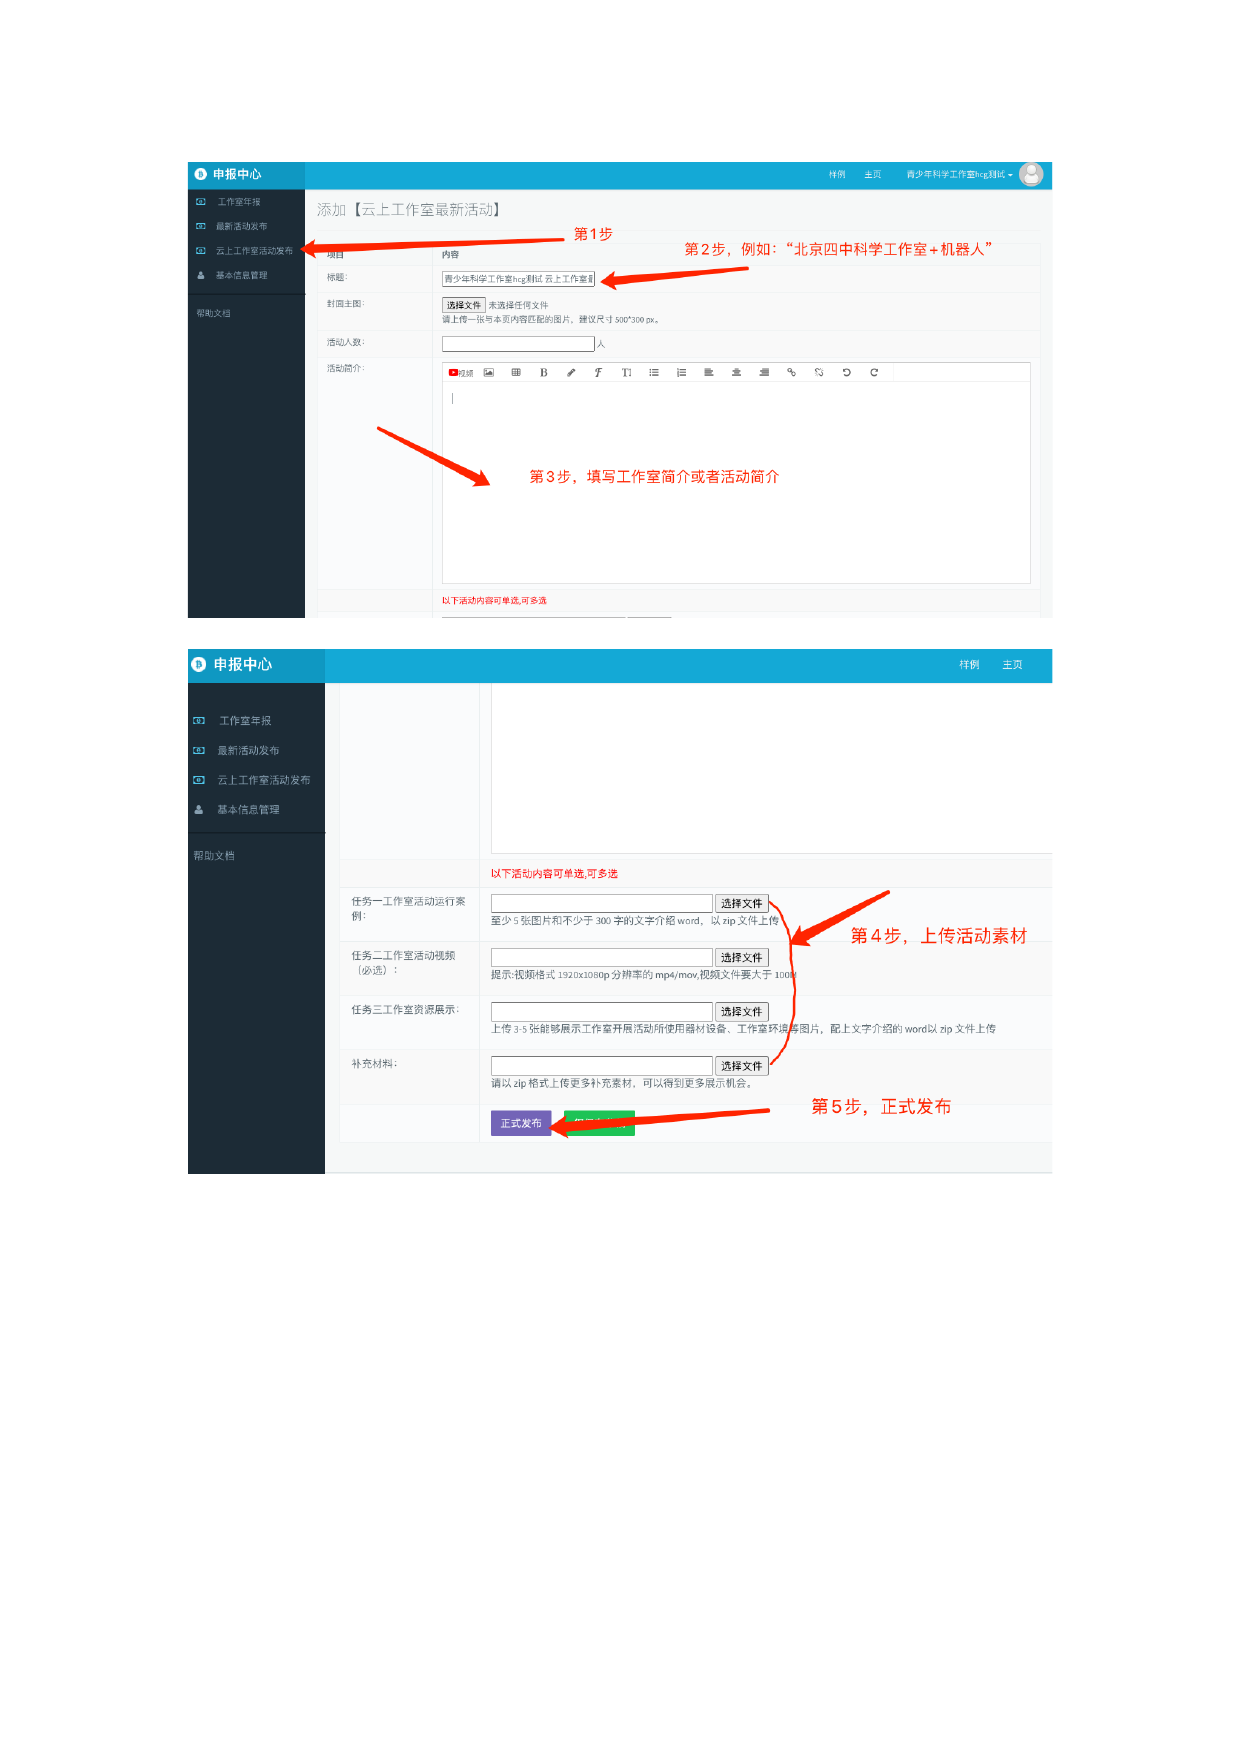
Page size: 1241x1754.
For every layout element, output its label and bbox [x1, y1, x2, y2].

picture [245, 658, 256, 671]
picture [192, 658, 205, 671]
picture [187, 162, 1053, 618]
picture [188, 649, 1053, 1174]
picture [229, 658, 241, 671]
picture [214, 171, 223, 177]
picture [226, 169, 235, 179]
picture [195, 169, 206, 179]
